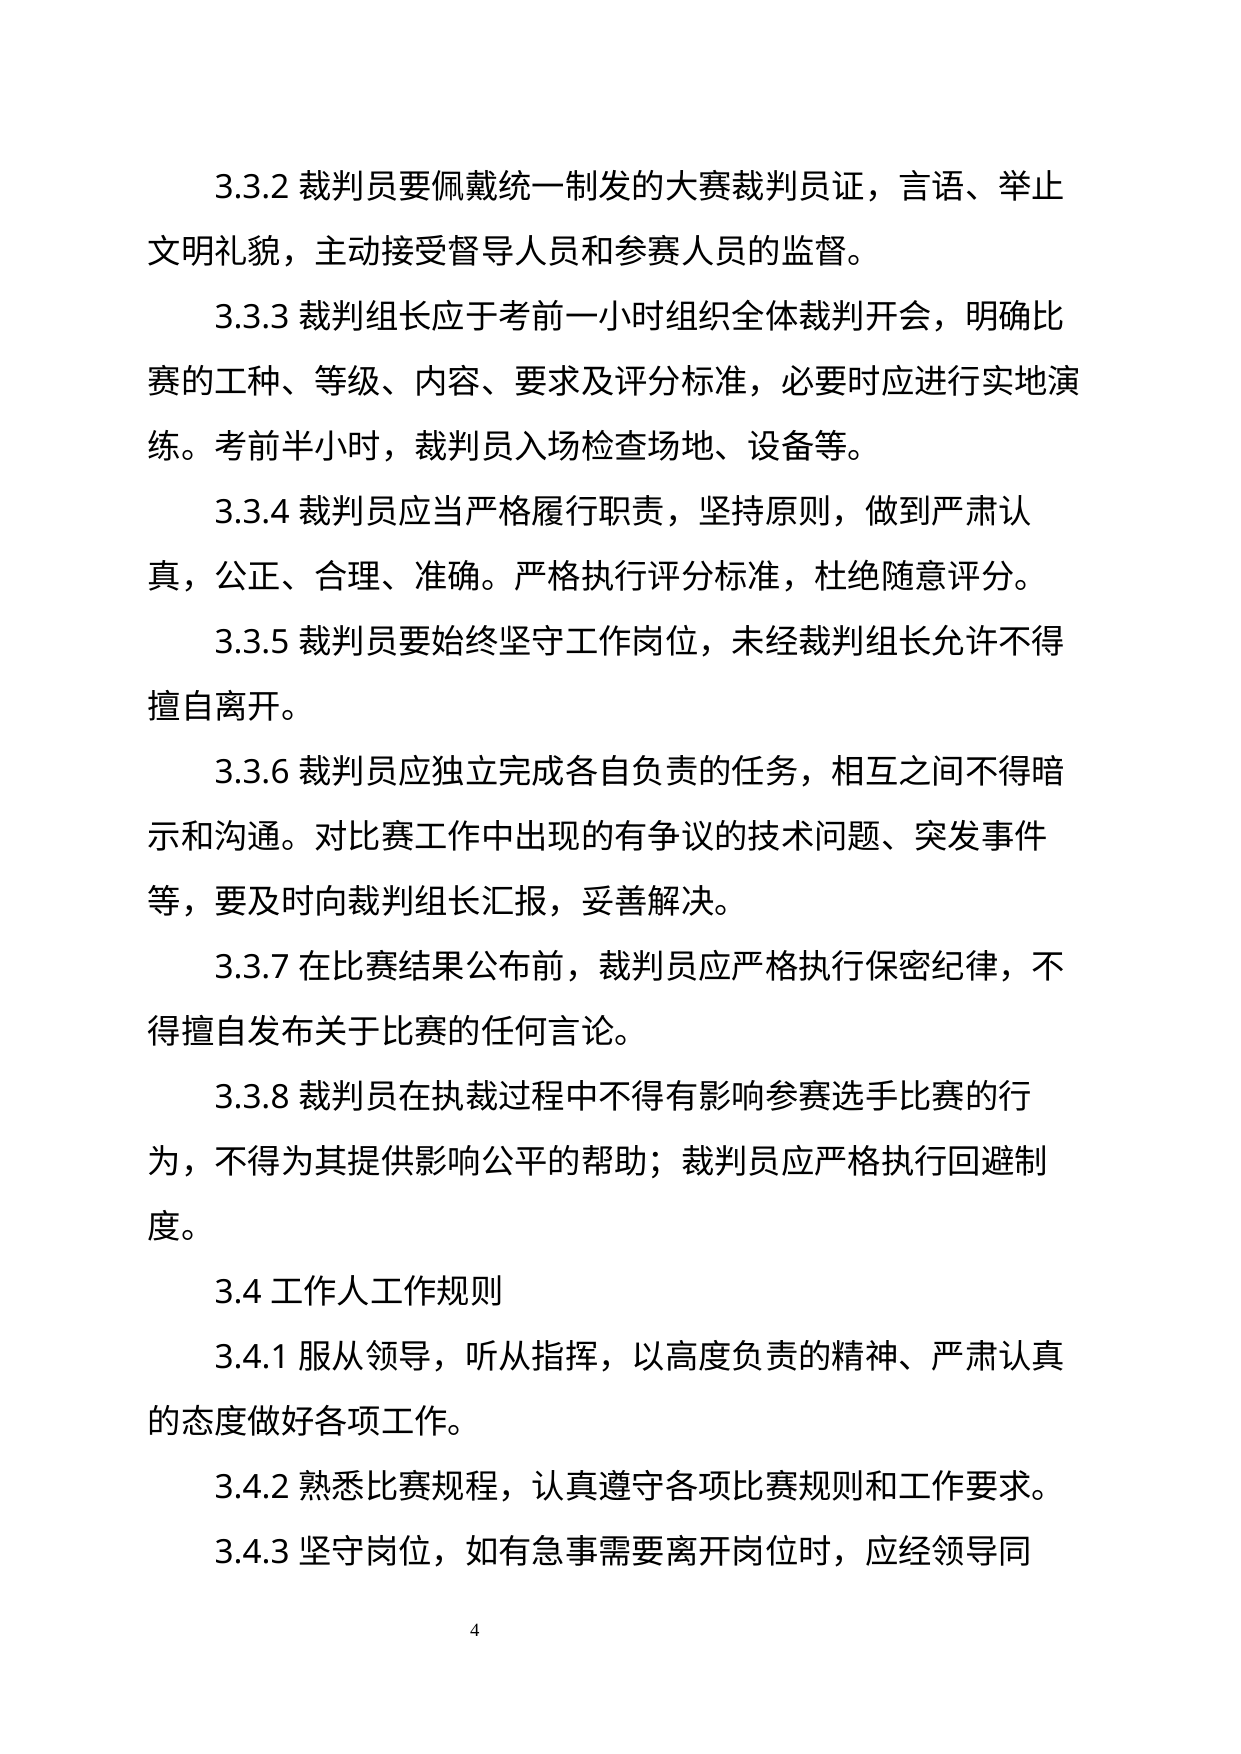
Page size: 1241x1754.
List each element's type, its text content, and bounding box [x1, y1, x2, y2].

text 3.4.2 熟悉比赛规程，认真遵守各项比赛规则和工作要求。 [148, 1451, 1093, 1516]
text 3.4.1 服从领导，听从指挥，以高度负责的精神、严肃认真的态度做好各项工作。 [148, 1321, 1093, 1451]
text 3.3.6 裁判员应独立完成各自负责的任务，相互之间不得暗示和沟通。对比赛工作中出现的有争议的技术问题、突发事件等，要及时向裁判组长汇报，妥善解决。 [148, 736, 1093, 931]
text 3.3.7 在比赛结果公布前，裁判员应严格执行保密纪律，不得擅自发布关于比赛的任何言论。 [148, 931, 1093, 1061]
text 3.3.4 裁判员应当严格履行职责，坚持原则，做到严肃认真，公正、合理、准确。严格执行评分标准，杜绝随意评分。 [148, 476, 1093, 606]
text 3.3.8 裁判员在执裁过程中不得有影响参赛选手比赛的行为，不得为其提供影响公平的帮助；裁判员应严格执行回避制度。 [148, 1061, 1093, 1256]
text 3.3.5 裁判员要始终坚守工作岗位，未经裁判组长允许不得擅自离开。 [148, 606, 1093, 736]
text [148, 1516, 1093, 1581]
text 3.3.2 裁判员要佩戴统一制发的大赛裁判员证，言语、举止文明礼貌，主动接受督导人员和参赛人员的监督。 [148, 151, 1093, 281]
text 3.3.3 裁判组长应于考前一小时组织全体裁判开会，明确比赛的工种、等级、内容、要求及评分标准，必要时应进行实地演练。考前半小时，裁判员入场检查场地、设备等。 [148, 281, 1093, 476]
text 3.4 工作人工作规则 [148, 1256, 1093, 1321]
